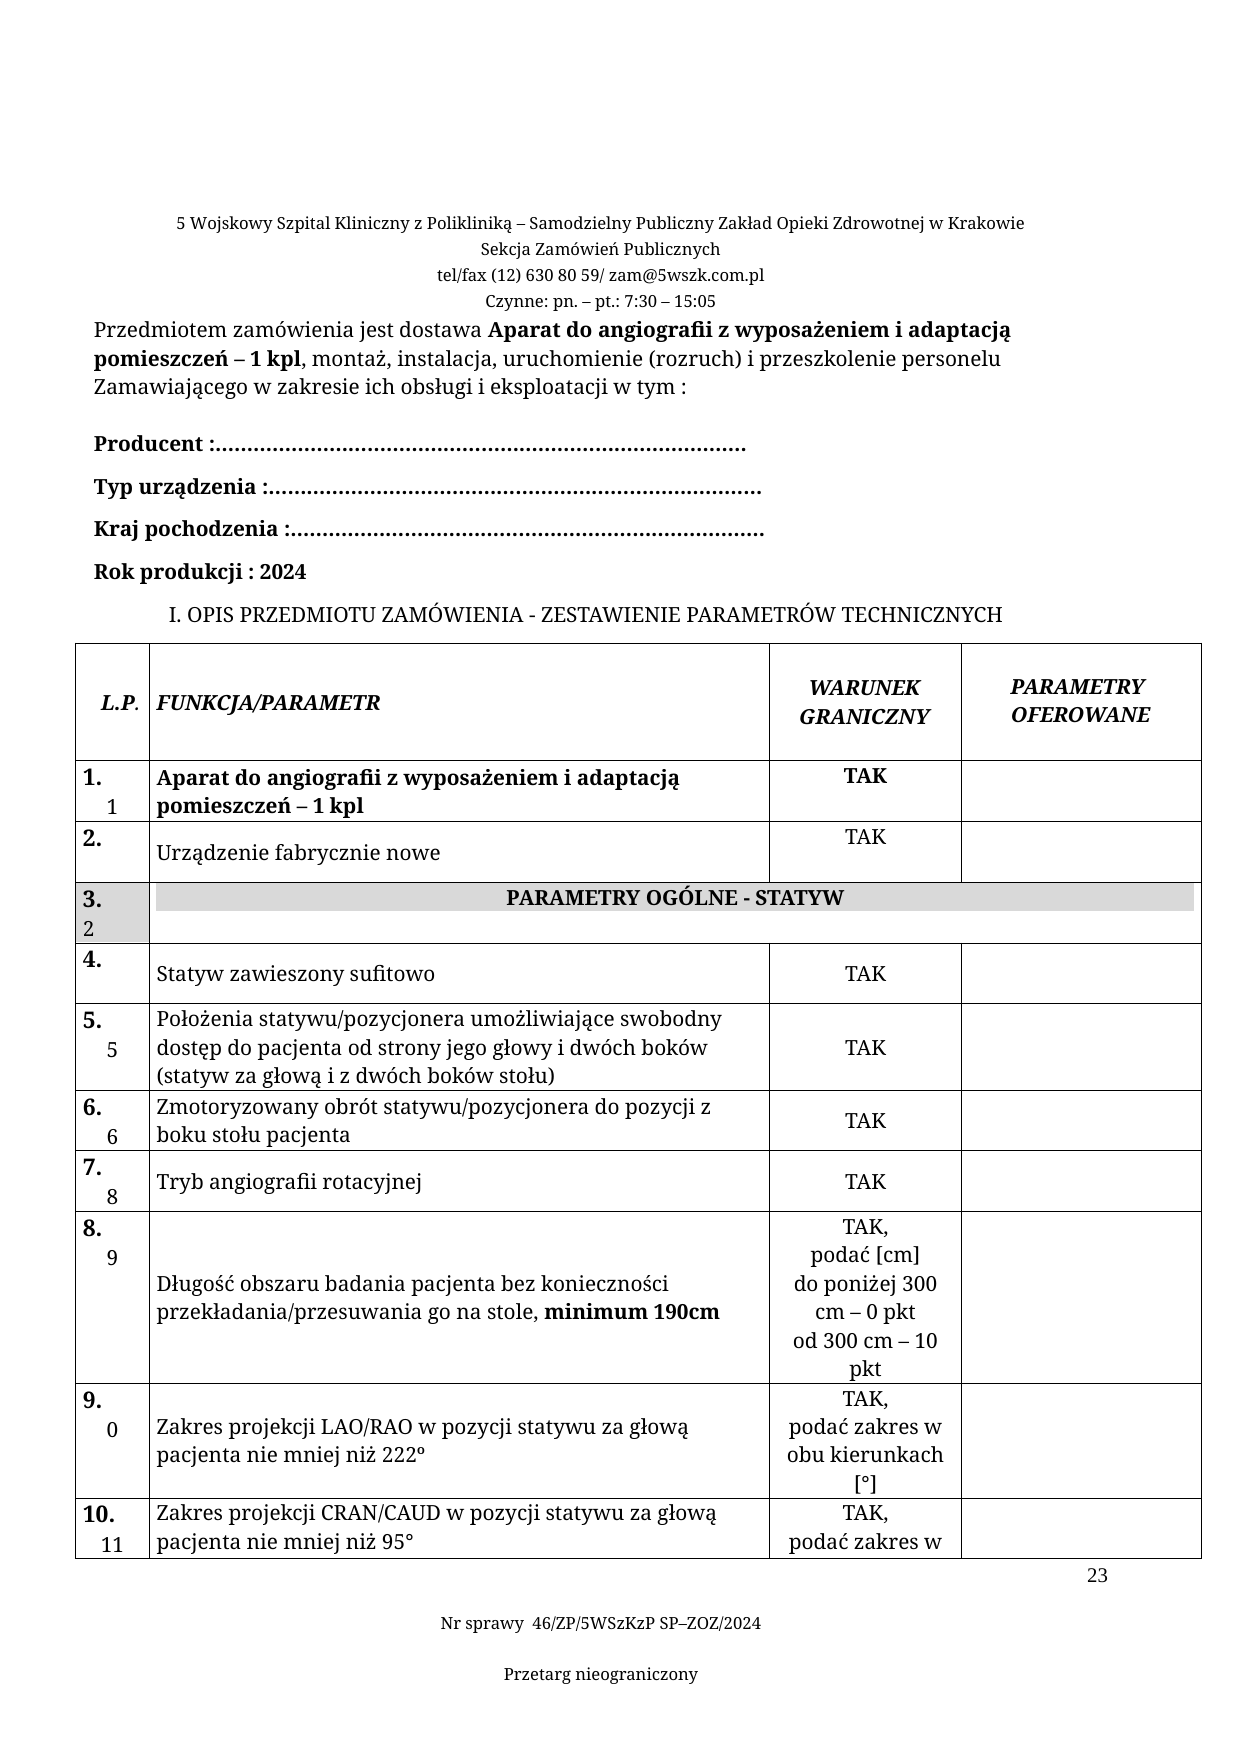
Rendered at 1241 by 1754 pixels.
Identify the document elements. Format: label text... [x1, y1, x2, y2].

table_cell TAK, podać zakres w obu kierunkach [°] [770, 1384, 961, 1497]
table_cell TAK [770, 1151, 961, 1211]
table_cell TAK [770, 761, 961, 821]
table_cell 5 [76, 1004, 149, 1089]
table_cell [962, 1151, 1201, 1211]
table_cell TAK [770, 1004, 961, 1089]
table_cell TAK [770, 822, 961, 882]
text Kraj pochodzenia :………………………………………………………………… [94, 514, 1107, 543]
table_cell Aparat do angiografii z wyposażeniem i adaptacją pomieszczeń – 1 kpl [150, 761, 769, 821]
table_cell Zmotoryzowany obrót statywu/pozycjonera do pozycji z boku stołu pacjenta [150, 1091, 769, 1150]
table_cell [962, 1004, 1201, 1089]
table_cell 11 [76, 1499, 149, 1558]
table_header WARUNEK GRANICZNY [770, 644, 961, 760]
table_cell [770, 1499, 961, 1558]
text Przedmiotem zamówienia jest dostawa Aparat do angiografii z wyposażeniem i adaptacją pomieszczeń – 1 kpl, montaż, instalacja, uruchomienie (rozruch) i przeszkolenie personelu Zamawiającego w zakresie ich obsługi i eksploatacji w tym : [94, 316, 1107, 401]
table_cell Statyw zawieszony sufitowo [150, 944, 769, 1003]
table_cell TAK [770, 1091, 961, 1150]
table_cell [76, 944, 149, 1003]
text Rok produkcji : 2024 [94, 557, 1107, 586]
table_cell [962, 1384, 1201, 1497]
text I. OPIS PRZEDMIOTU ZAMÓWIENIA - ZESTAWIENIE PARAMETRÓW TECHNICZNYCH [169, 600, 1107, 628]
table_cell [962, 944, 1201, 1003]
table_cell [76, 822, 149, 882]
table_cell Położenia statywu/pozycjonera umożliwiające swobodny dostęp do pacjenta od strony jego głowy i dwóch boków (statyw za głową i z dwóch boków stołu) [150, 1004, 769, 1089]
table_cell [150, 1499, 769, 1558]
table_cell [962, 822, 1201, 882]
table_cell 9 [76, 1212, 149, 1383]
table_header FUNKCJA/PARAMETR [150, 644, 769, 760]
table_cell 1 [76, 761, 149, 821]
table_cell 0 [76, 1384, 149, 1497]
table_cell PARAMETRY OGÓLNE - STATYW [150, 883, 1201, 942]
text Producent :………………………………………………………………………… [94, 429, 1107, 458]
table_cell Urządzenie fabrycznie nowe [150, 822, 769, 882]
text Typ urządzenia :…………………………………………………………………… [94, 472, 1107, 500]
table_cell 2 [76, 883, 149, 942]
table_header PARAMETRY OFEROWANE [962, 644, 1201, 760]
table_cell [962, 761, 1201, 821]
table_cell [962, 1212, 1201, 1383]
table_cell TAK [770, 944, 961, 1003]
table_cell [962, 1091, 1201, 1150]
table_cell TAK, podać [cm] do poniżej 300 cm – 0 pkt od 300 cm – 10 pkt [770, 1212, 961, 1383]
table_cell 6 [76, 1091, 149, 1150]
table_cell Zakres projekcji LAO/RAO w pozycji statywu za głową pacjenta nie mniej niż 222º [150, 1384, 769, 1497]
table_cell Długość obszaru badania pacjenta bez konieczności przekładania/przesuwania go na stole, minimum 190cm [150, 1212, 769, 1383]
table_cell [962, 1499, 1201, 1558]
table_header L.P. [76, 644, 149, 760]
table_cell 8 [76, 1151, 149, 1211]
table_cell Tryb angiografii rotacyjnej [150, 1151, 769, 1211]
